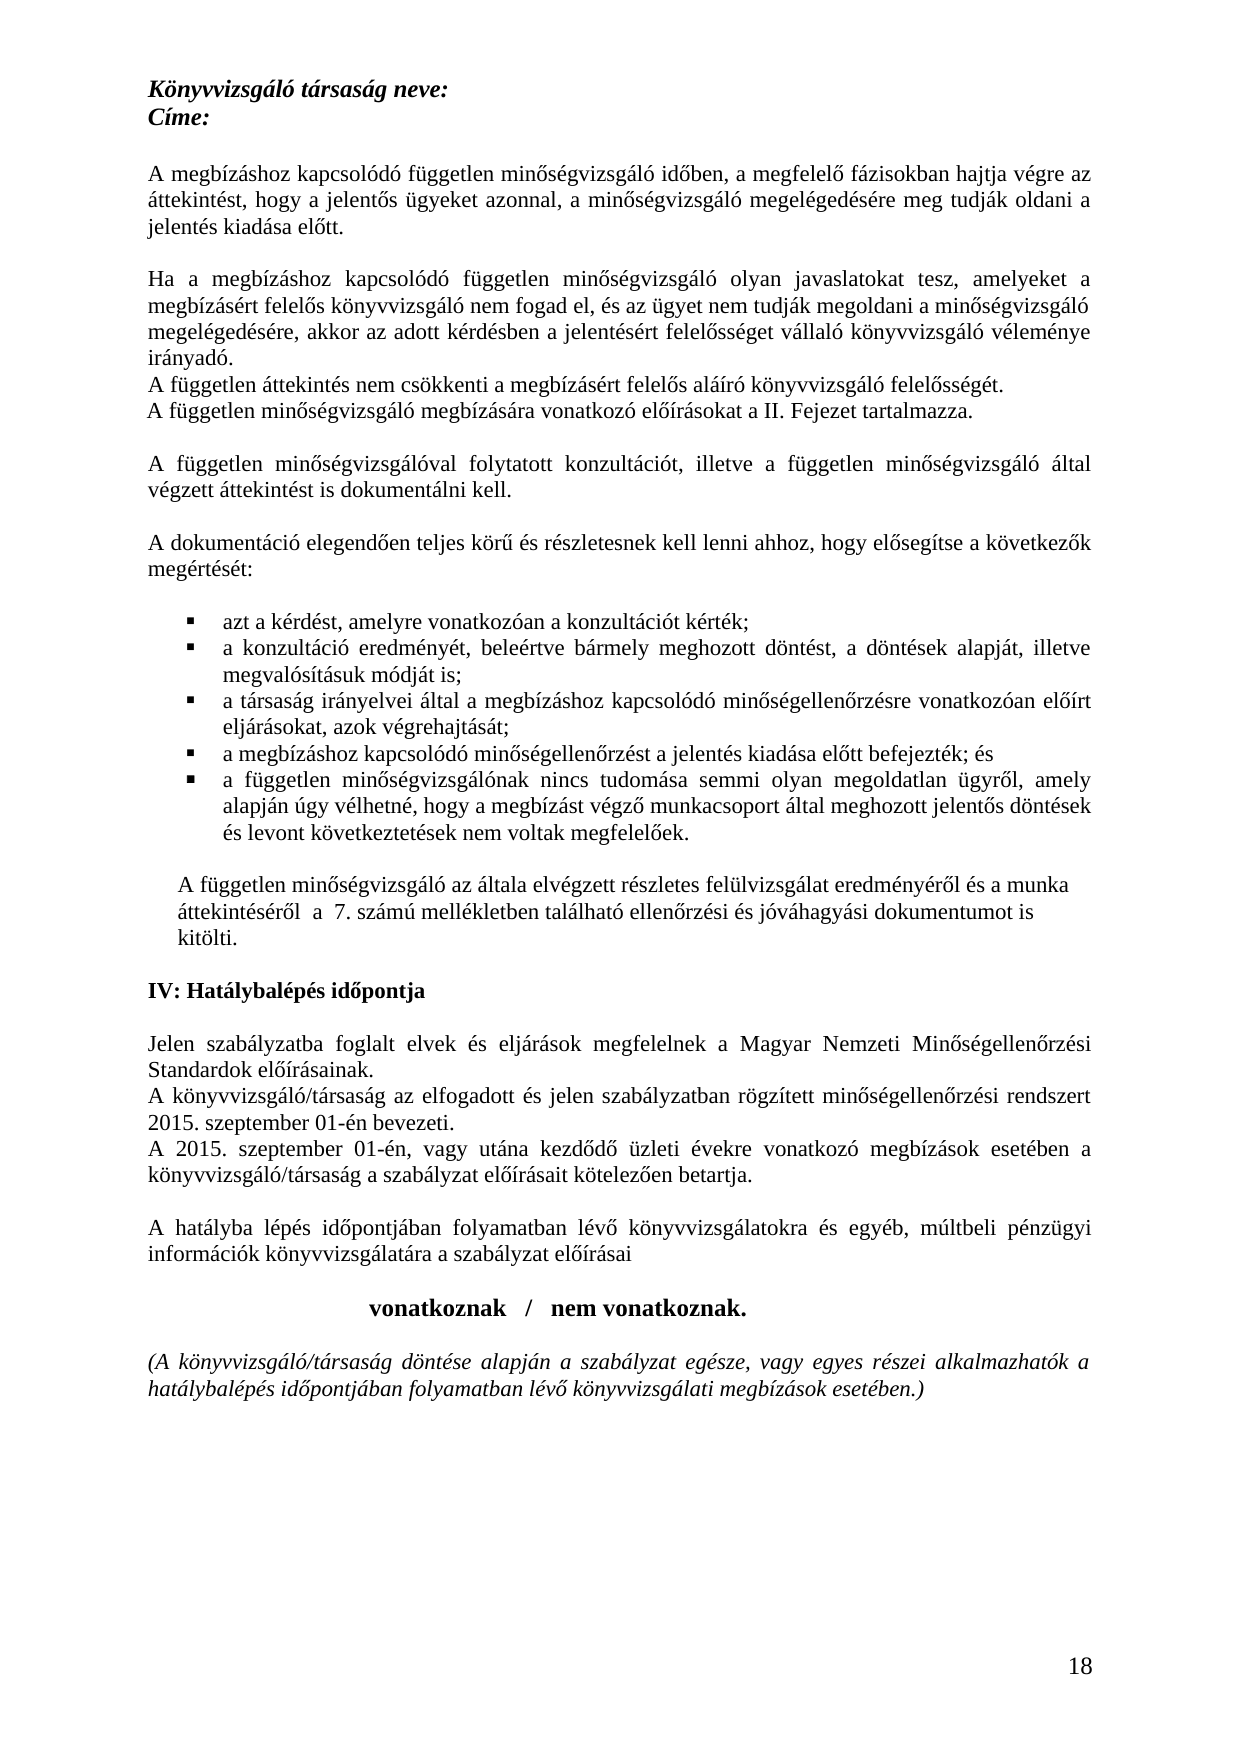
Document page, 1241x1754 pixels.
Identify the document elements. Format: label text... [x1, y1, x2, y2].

text A megbízáshoz kapcsolódó független minőségvizsgáló időben, a megfelelő fázisokban hajtja végre az áttekintést, hogy a jelentős ügyeket azonnal, a minőségvizsgáló megelégedésére meg tudják oldani a jelentés kiadása előtt. [148, 160, 1093, 239]
list a konzultáció eredményét, beleértve bármely meghozott döntést, a döntések alapját, illetve megvalósításuk módját is; [185, 634, 1093, 687]
text kitölti. [177, 924, 1093, 951]
text A 2015. szeptember 01-én, vagy utána kezdődő üzleti évekre vonatkozó megbízások esetében a könyvvizsgáló/társaság a szabályzat előírásait kötelezően betartja. [148, 1135, 1093, 1188]
text Jelen szabályzatba foglalt elvek és eljárások megfelelnek a Magyar Nemzeti Minőségellenőrzési Standardok előírásainak. [148, 1030, 1093, 1082]
text A független minőségvizsgáló az általa elvégzett részletes felülvizsgálat eredményéről és a munka [177, 872, 1093, 898]
text A független áttekintés nem csökkenti a megbízásért felelős aláíró könyvvizsgáló felelősségét. [148, 371, 1093, 397]
list a megbízáshoz kapcsolódó minőségellenőrzést a jelentés kiadása előtt befejezték; és [185, 740, 1093, 766]
text A független minőségvizsgáló megbízására vonatkozó előírásokat a II. Fejezet tartalmazza. [146, 397, 1093, 423]
text A hatályba lépés időpontjában folyamatban lévő könyvvizsgálatokra és egyéb, múltbeli pénzügyi információk könyvvizsgálatára a szabályzat előírásai [148, 1214, 1093, 1267]
list a társaság irányelvei által a megbízáshoz kapcsolódó minőségellenőrzésre vonatkozóan előírt eljárásokat, azok végrehajtását; [185, 687, 1093, 740]
list a független minőségvizsgálónak nincs tudomása semmi olyan megoldatlan ügyről, amely alapján úgy vélhetné, hogy a megbízást végző munkacsoport által meghozott jelentős döntések és levont következtetések nem voltak megfelelőek. [185, 766, 1093, 845]
text Ha a megbízáshoz kapcsolódó független minőségvizsgáló olyan javaslatokat tesz, amelyeket a megbízásért felelős könyvvizsgáló nem fogad el, és az ügyet nem tudják megoldani a minőségvizsgáló [148, 265, 1093, 318]
text vonatkoznak / nem vonatkoznak. [295, 1293, 1093, 1322]
text áttekintéséről a 7. számú mellékletben található ellenőrzési és jóváhagyási dokumentumot is [177, 898, 1093, 924]
text A dokumentáció elegendően teljes körű és részletesnek kell lenni ahhoz, hogy elősegítse a következők megértését: [148, 529, 1093, 582]
text A független minőségvizsgálóval folytatott konzultációt, illetve a független minőségvizsgáló által végzett áttekintést is dokumentálni kell. [148, 450, 1093, 503]
text megelégedésére, akkor az adott kérdésben a jelentésért felelősséget vállaló könyvvizsgáló véleménye irányadó. [148, 318, 1093, 371]
text A könyvvizsgáló/társaság az elfogadott és jelen szabályzatban rögzített minőségellenőrzési rendszert 2015. szeptember 01-én bevezeti. [148, 1082, 1093, 1135]
text IV: Hatálybalépés időpontja [148, 977, 1093, 1003]
text (A könyvvizsgáló/társaság döntése alapján a szabályzat egésze, vagy egyes részei alkalmazhatók a hatálybalépés időpontjában folyamatban lévő könyvvizsgálati megbízások esetében.) [148, 1348, 1093, 1401]
list azt a kérdést, amelyre vonatkozóan a konzultációt kérték; [185, 608, 1093, 634]
